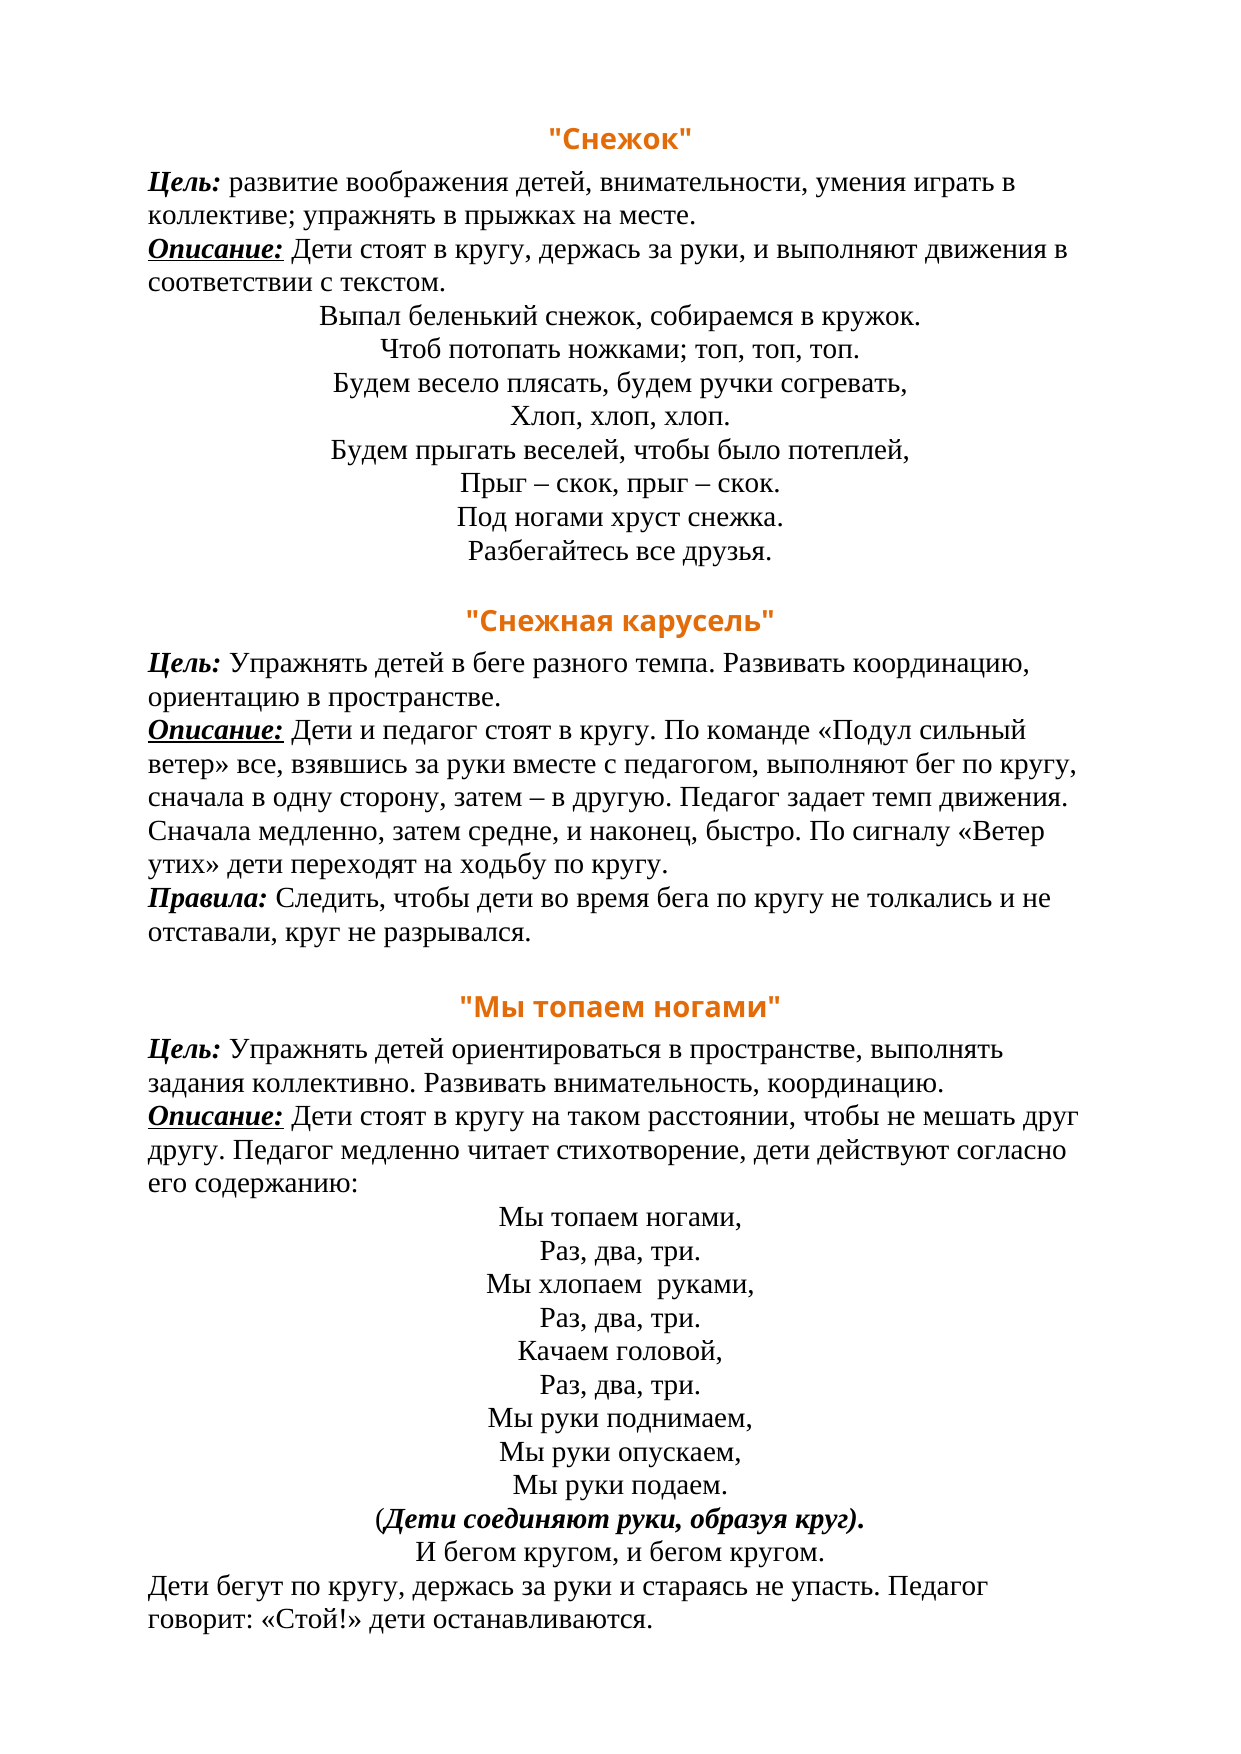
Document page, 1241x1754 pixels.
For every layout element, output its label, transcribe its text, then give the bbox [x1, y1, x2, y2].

text (Дети соединяют руки, образуя круг). [148, 1501, 1092, 1534]
text Мы топаем ногами, [148, 1199, 1092, 1233]
text "Мы топаем ногами" [148, 986, 1092, 1026]
text Будем прыгать веселей, чтобы было потеплей, [148, 432, 1092, 466]
text Выпал беленький снежок, собираемся в кружок. [148, 298, 1092, 331]
text И бегом кругом, и бегом кругом. [148, 1534, 1092, 1568]
text "Снежная карусель" [148, 600, 1092, 639]
text Цель: Упражнять детей ориентироваться в пространстве, выполнять задания коллективно. Развивать внимательность, координацию. [148, 1031, 1092, 1098]
text "Снежок" [148, 118, 1092, 158]
text Правила: Следить, чтобы дети во время бега по кругу не толкались и не отставали, круг не разрывался. [148, 880, 1092, 947]
text Раз, два, три. [148, 1233, 1092, 1266]
text Описание: Дети и педагог стоят в кругу. По команде «Подул сильный ветер» все, взявшись за руки вместе с педагогом, выполняют бег по кругу, сначала в одну сторону, затем – в другую. Педагог задает темп движения. Сначала медленно, затем средне, и наконец, быстро. По сигналу «Ветер утих» дети переходят на ходьбу по кругу. [148, 712, 1092, 880]
text Цель: Упражнять детей в беге разного темпа. Развивать координацию, ориентацию в пространстве. [148, 645, 1092, 712]
text Прыг – скок, прыг – скок. [148, 466, 1092, 499]
text Чтоб потопать ножками; топ, топ, топ. [148, 331, 1092, 365]
text Хлоп, хлоп, хлоп. [148, 398, 1092, 432]
text Раз, два, три. [148, 1367, 1092, 1400]
text Описание: Дети стоят в кругу, держась за руки, и выполняют движения в соответствии с текстом. [148, 231, 1092, 298]
text Разбегайтесь все друзья. [148, 533, 1092, 566]
text Цель: развитие воображения детей, внимательности, умения играть в коллективе; упражнять в прыжках на месте. [148, 164, 1092, 231]
text Дети бегут по кругу, держась за руки и стараясь не упасть. Педагог говорит: «Стой!» дети останавливаются. [148, 1568, 1092, 1635]
text Мы руки опускаем, [148, 1434, 1092, 1467]
text Под ногами хруст снежка. [148, 499, 1092, 533]
text Раз, два, три. [148, 1300, 1092, 1333]
text Описание: Дети стоят в кругу на таком расстоянии, чтобы не мешать друг другу. Педагог медленно читает стихотворение, дети действуют согласно его содержанию: [148, 1098, 1092, 1199]
text Будем весело плясать, будем ручки согревать, [148, 365, 1092, 398]
text Мы хлопаем руками, [148, 1266, 1092, 1300]
text Качаем головой, [148, 1333, 1092, 1367]
text Мы руки подаем. [148, 1467, 1092, 1501]
text Мы руки поднимаем, [148, 1400, 1092, 1434]
